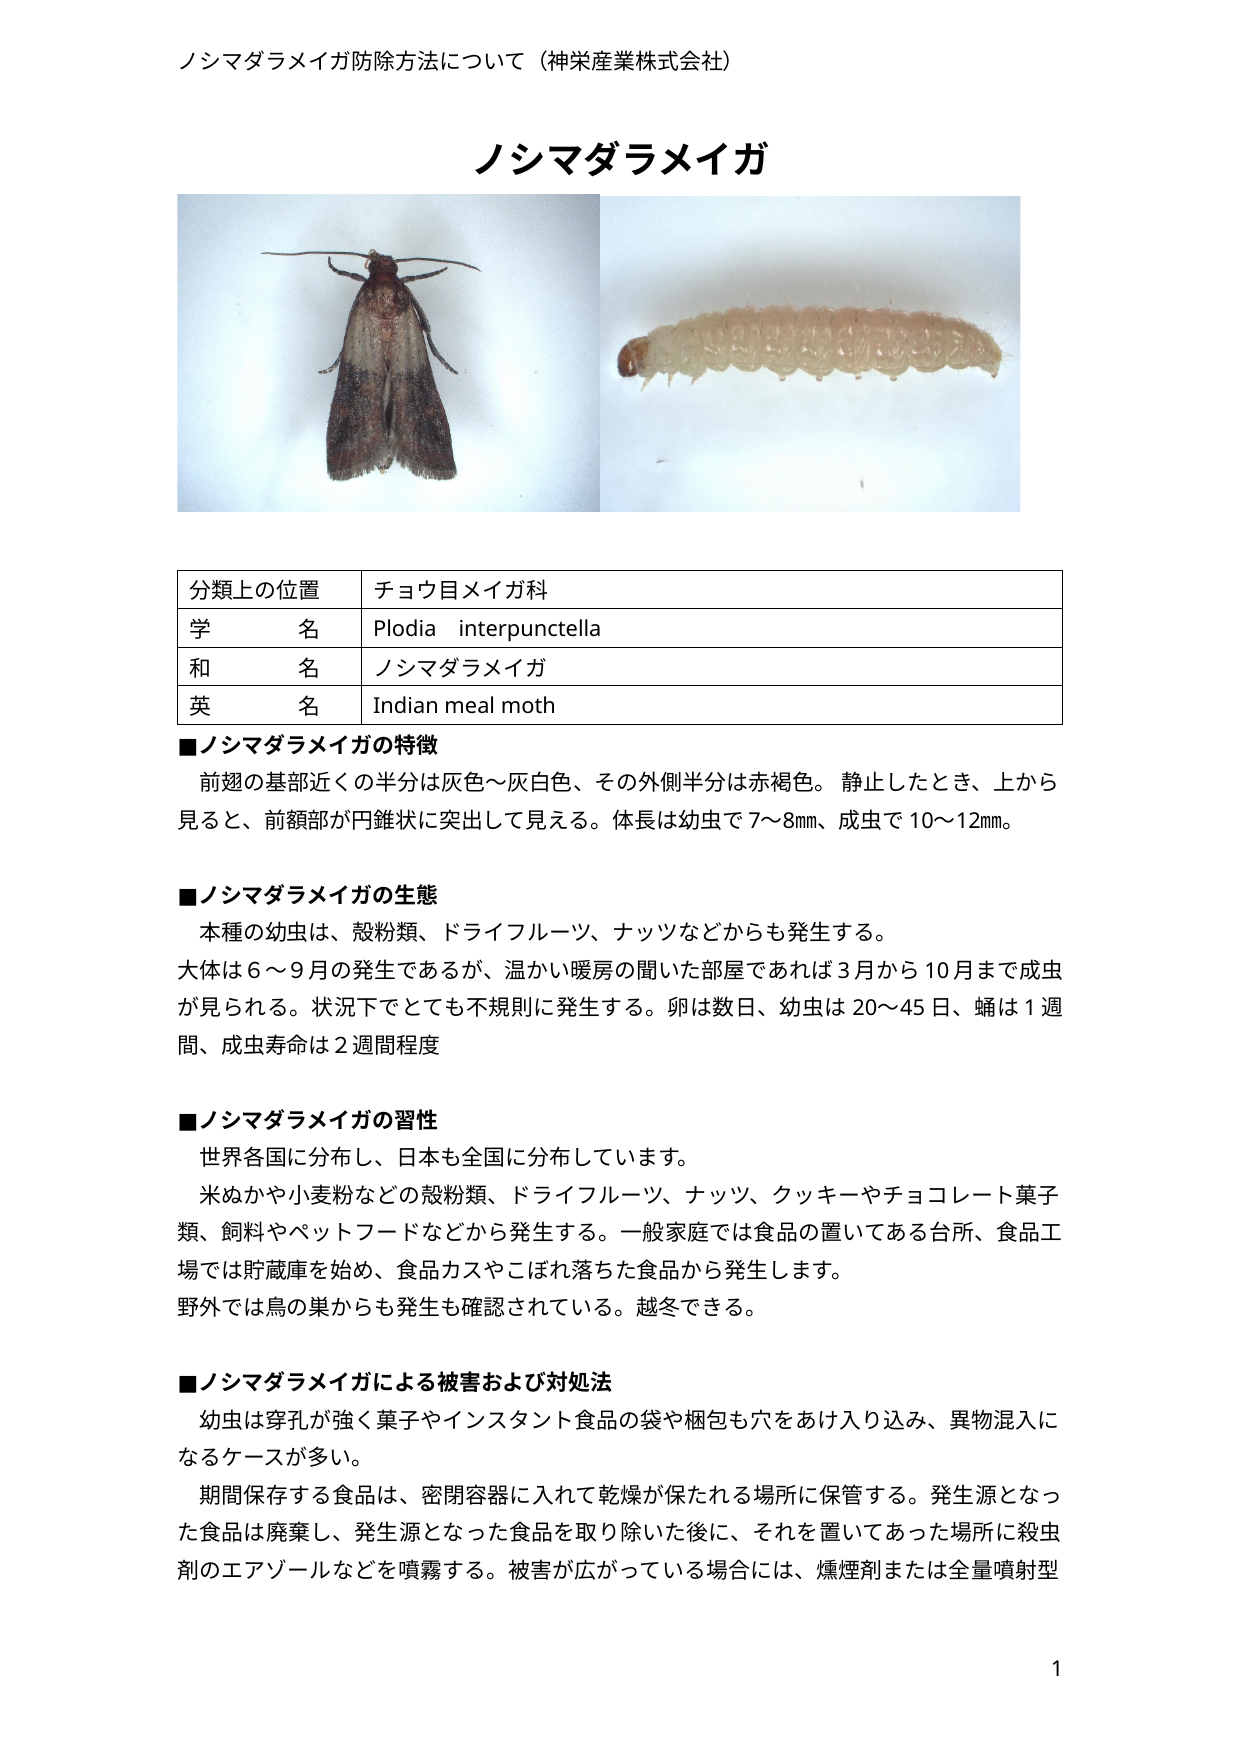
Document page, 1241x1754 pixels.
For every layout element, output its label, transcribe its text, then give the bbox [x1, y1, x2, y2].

table_header チョウ目メイガ科 [362, 571, 1062, 608]
text 前翅の基部近くの半分は灰色～灰白色、その外側半分は赤褐色。 静止したとき、上から見ると、前額部が円錐状に突出して見える。体長は幼虫で7～8㎜、成虫で10～12㎜。 [177, 762, 1063, 837]
text 本種の幼虫は、殻粉類、ドライフルーツ、ナッツなどからも発生する。 [177, 912, 1063, 950]
picture [177, 194, 1021, 512]
text ■ノシマダラメイガの特徴 [177, 725, 1063, 762]
table_header 分類上の位置 [178, 571, 361, 608]
table_cell ノシマダラメイガ [362, 648, 1062, 685]
table_cell 和 名 [178, 648, 361, 685]
text ■ノシマダラメイガの生態 [177, 875, 1063, 912]
table_cell Indian meal moth [362, 686, 1062, 724]
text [177, 1475, 1063, 1587]
text ■ノシマダラメイガの習性 [177, 1100, 1063, 1137]
table_cell 英 名 [178, 686, 361, 724]
text 米ぬかや小麦粉などの殻粉類、ドライフルーツ、ナッツ、クッキーやチョコレート菓子類、飼料やペットフードなどから発生する。一般家庭では食品の置いてある台所、食品工場では貯蔵庫を始め、食品カスやこぼれ落ちた食品から発生します。 [177, 1175, 1063, 1287]
text 大体は６～９月の発生であるが、温かい暖房の聞いた部屋であれば3月から10月まで成虫が見られる。状況下でとても不規則に発生する。卵は数日、幼虫は20～45日、蛹は1週間、成虫寿命は２週間程度 [177, 950, 1063, 1062]
text 野外では鳥の巣からも発生も確認されている。越冬できる。 [177, 1287, 1063, 1325]
text 世界各国に分布し、日本も全国に分布しています。 [177, 1137, 1063, 1175]
text ■ノシマダラメイガによる被害および対処法 [177, 1362, 1063, 1400]
text 幼虫は穿孔が強く菓子やインスタント食品の袋や梱包も穴をあけ入り込み、異物混入になるケースが多い。 [177, 1400, 1063, 1475]
text ノシマダラメイガ [177, 119, 1063, 194]
table_cell Plodia interpunctella [362, 609, 1062, 647]
table_cell 学 名 [178, 609, 361, 647]
